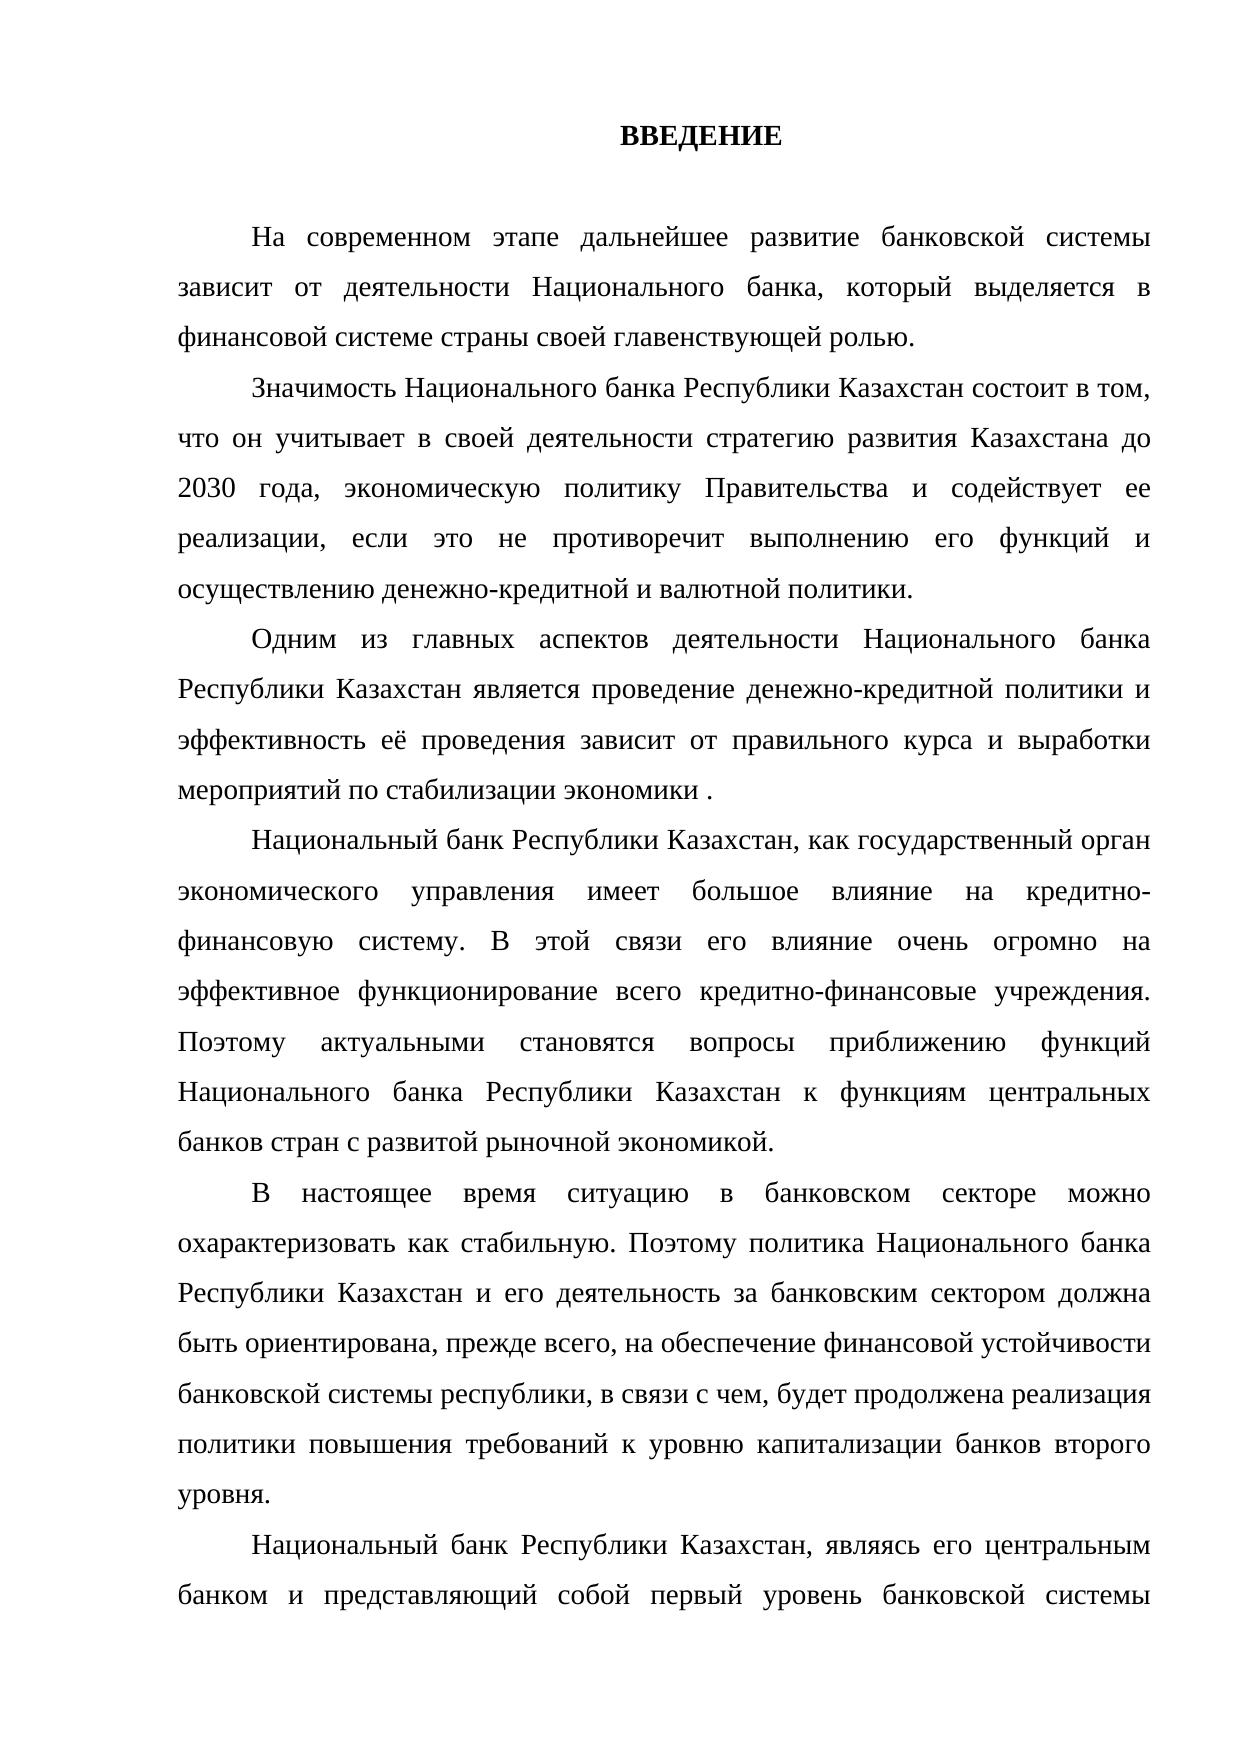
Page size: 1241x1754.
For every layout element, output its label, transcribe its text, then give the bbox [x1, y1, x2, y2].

text Значимость Национального банка Республики Казахстан состоит в том, что он учитывает в своей деятельности стратегию развития Казахстана до 2030 года, экономическую политику Правительства и содействует ее реализации, если это не противоречит выполнению его функций и осуществлению денежно-кредитной и валютной политики. [177, 370, 1152, 604]
text На современном этапе дальнейшее развитие банковской системы зависит от деятельности Национального банка, который выделяется в финансовой системе страны своей главенствующей ролью. [177, 219, 1152, 353]
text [177, 1527, 1152, 1611]
text Одним из главных аспектов деятельности Национального банка Республики Казахстан является проведение денежно-кредитной политики и эффективность её проведения зависит от правильного курса и выработки мероприятий по стабилизации экономики . [177, 621, 1152, 806]
text В настоящее время ситуацию в банковском секторе можно охарактеризовать как стабильную. Поэтому политика Национального банка Республики Казахстан и его деятельность за банковским сектором должна быть ориентирована, прежде всего, на обеспечение финансовой устойчивости банковской системы республики, в связи с чем, будет продолжена реализация политики повышения требований к уровню капитализации банков второго уровня. [177, 1175, 1152, 1510]
text ВВЕДЕНИЕ [177, 118, 1152, 152]
text Национальный банк Республики Казахстан, как государственный орган экономического управления имеет большое влияние на кредитно-финансовую систему. В этой связи его влияние очень огромно на эффективное функционирование всего кредитно-финансовые учреждения. Поэтому актуальными становятся вопросы приближению функций Национального банка Республики Казахстан к функциям центральных банков стран с развитой рыночной экономикой. [177, 822, 1152, 1158]
